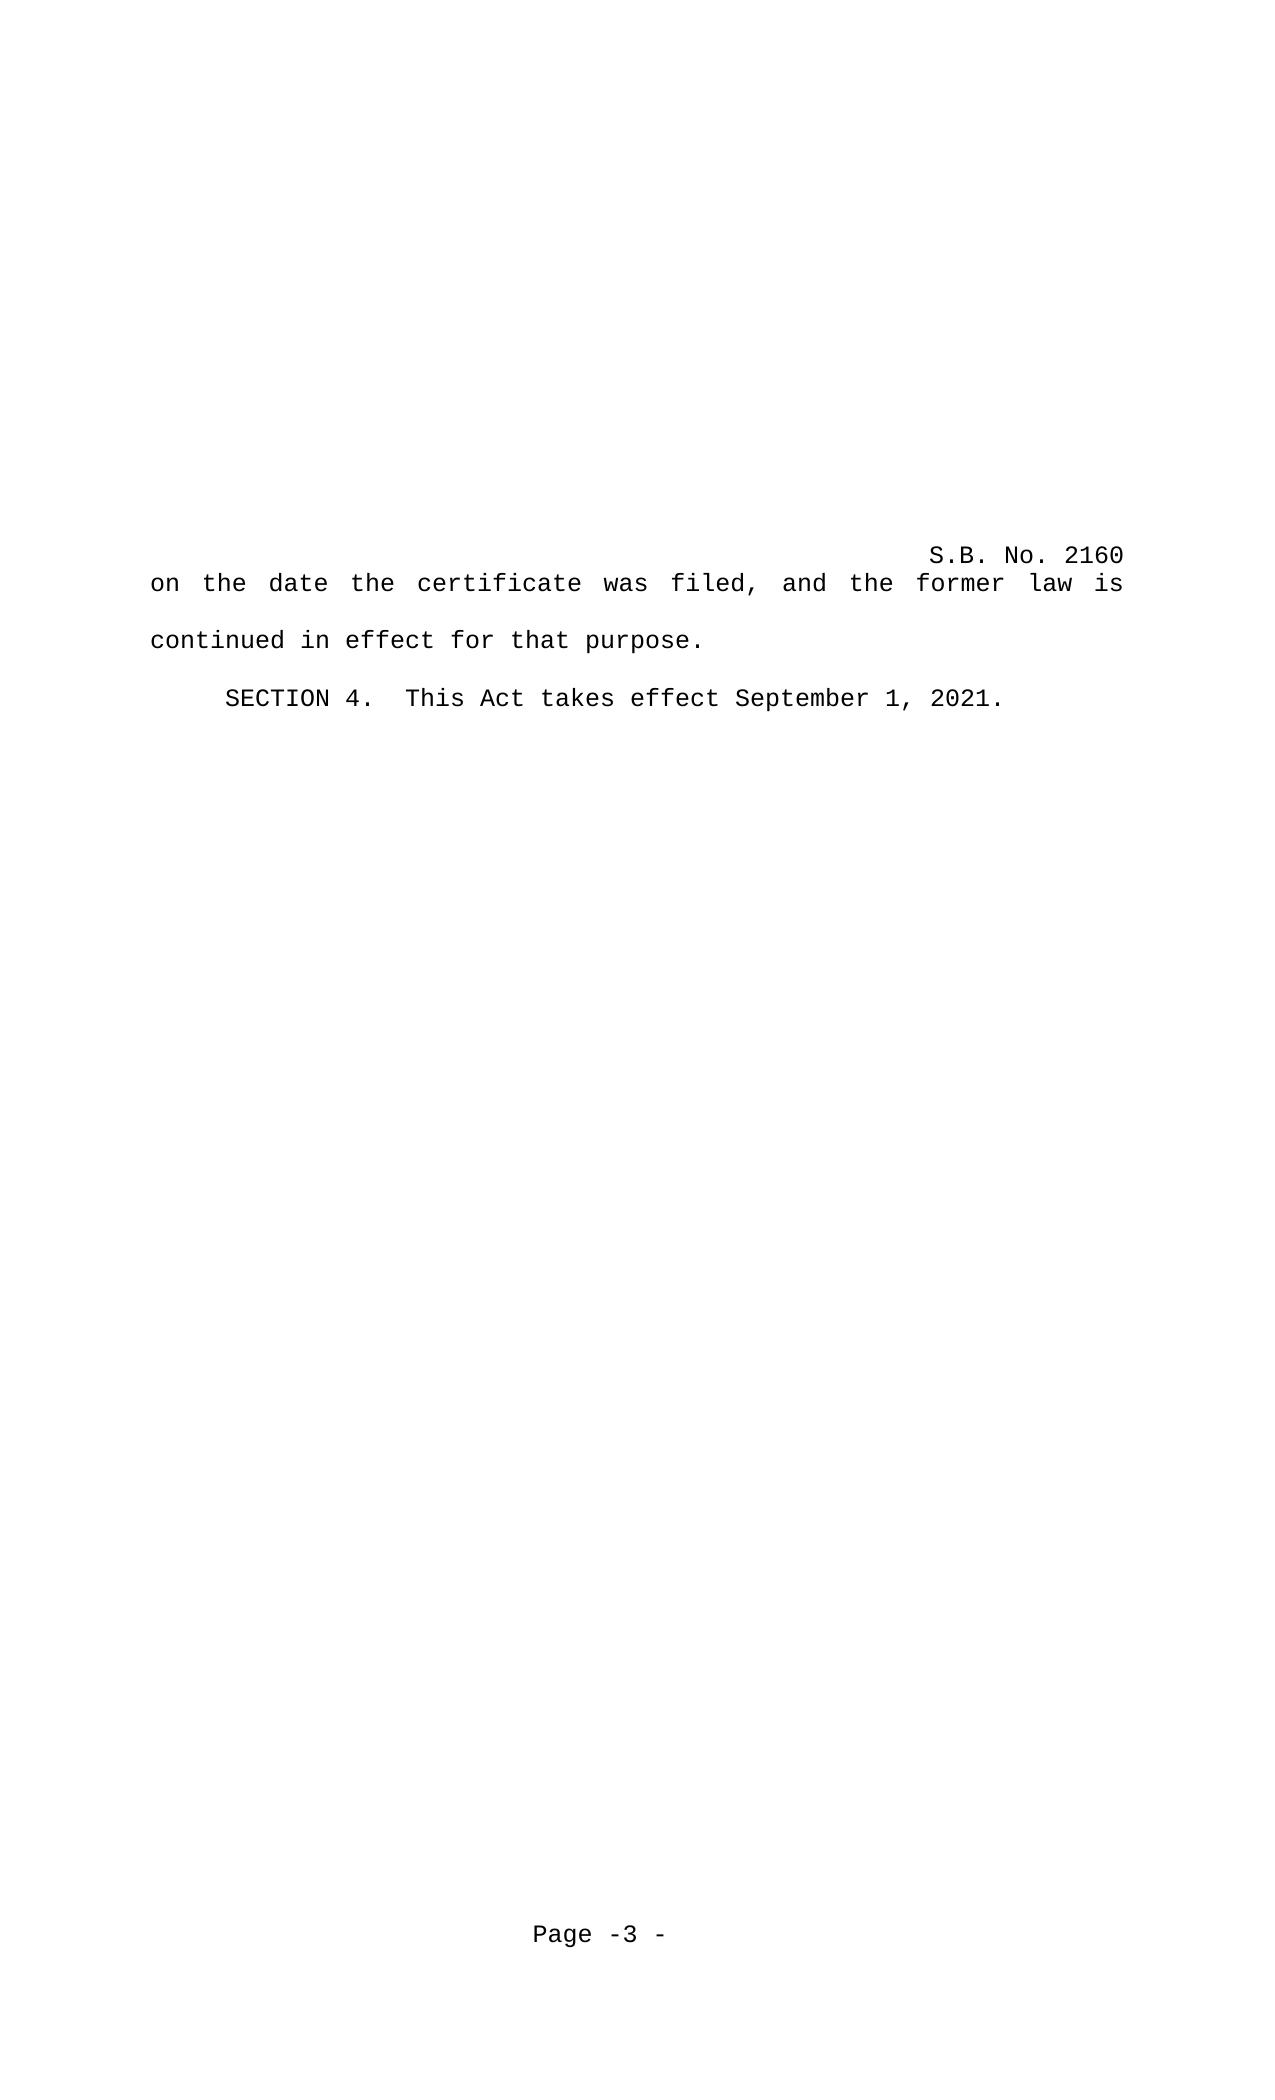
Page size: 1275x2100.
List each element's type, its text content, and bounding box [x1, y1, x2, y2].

text SECTION 4. This Act takes effect September 1, 2021. [150, 685, 1125, 713]
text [150, 571, 1125, 656]
